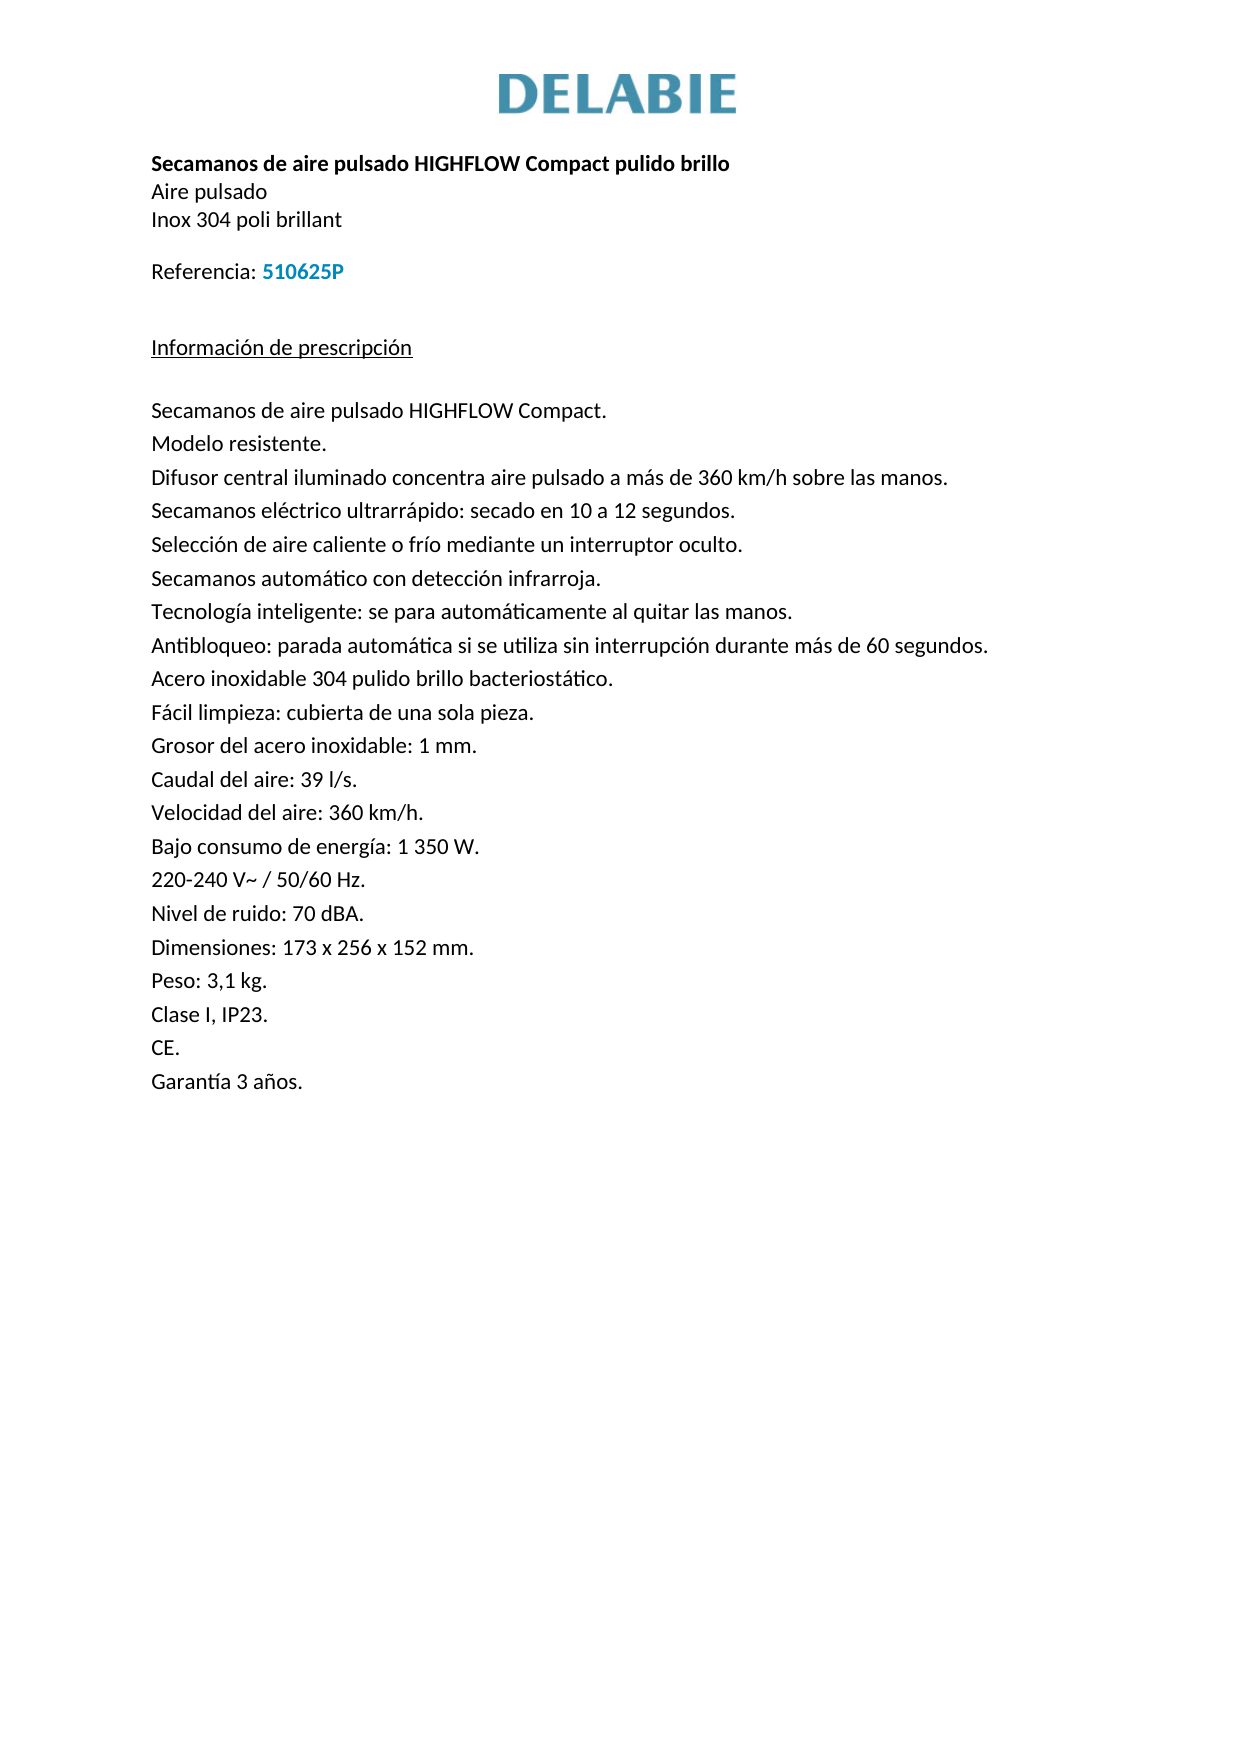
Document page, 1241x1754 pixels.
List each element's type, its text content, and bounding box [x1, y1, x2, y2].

text Modelo resistente. [151, 429, 1084, 458]
text Clase I, IP23. [151, 1000, 1084, 1028]
text CE. [151, 1033, 1084, 1061]
text Difusor central iluminado concentra aire pulsado a más de 360 km/h sobre las manos. [151, 463, 1084, 491]
text Secamanos automático con detección infrarroja. [151, 564, 1084, 592]
text Referencia: 510625P [151, 257, 1084, 285]
text Fácil limpieza: cubierta de una sola pieza. [151, 698, 1084, 726]
text Bajo consumo de energía: 1 350 W. [151, 832, 1084, 860]
text Acero inoxidable 304 pulido brillo bacteriostático. [151, 664, 1084, 692]
text Antibloqueo: parada automática si se utiliza sin interrupción durante más de 60 segundos. [151, 631, 1084, 659]
text Secamanos eléctrico ultrarrápido: secado en 10 a 12 segundos. [151, 497, 1084, 525]
text Inox 304 poli brillant [151, 205, 1084, 233]
text Aire pulsado [151, 177, 1084, 205]
text Garantía 3 años. [151, 1067, 1084, 1095]
text Dimensiones: 173 x 256 x 152 mm. [151, 933, 1084, 961]
text Caudal del aire: 39 l/s. [151, 765, 1084, 793]
text Secamanos de aire pulsado HIGHFLOW Compact. [151, 396, 1084, 424]
text 220-240 V~ / 50/60 Hz. [151, 866, 1084, 894]
text Secamanos de aire pulsado HIGHFLOW Compact pulido brillo [151, 149, 1084, 177]
text Peso: 3,1 kg. [151, 966, 1084, 994]
text Velocidad del aire: 360 km/h. [151, 798, 1084, 827]
text Nivel de ruido: 70 dBA. [151, 899, 1084, 927]
text Tecnología inteligente: se para automáticamente al quitar las manos. [151, 597, 1084, 625]
picture [497, 74, 738, 114]
text Información de prescripción [151, 333, 1084, 361]
text Selección de aire caliente o frío mediante un interruptor oculto. [151, 530, 1084, 558]
text Grosor del acero inoxidable: 1 mm. [151, 731, 1084, 759]
